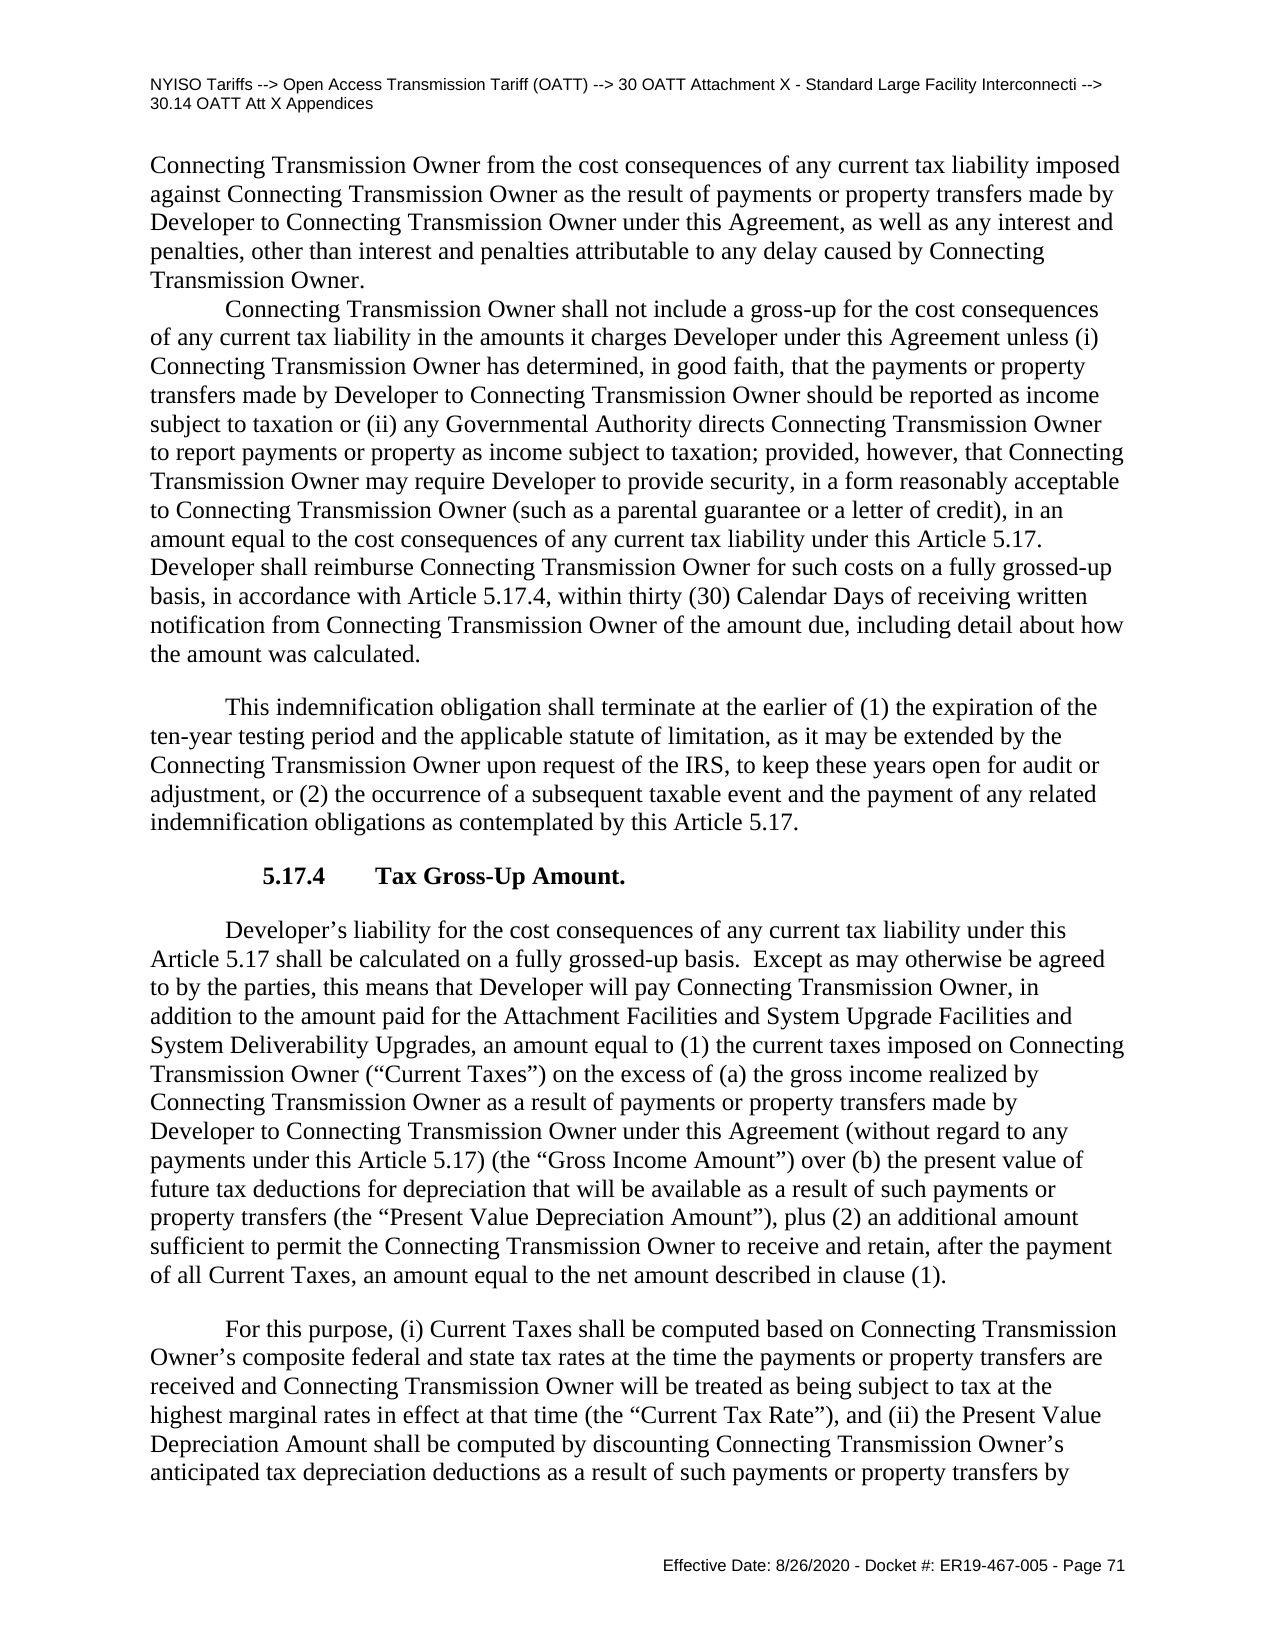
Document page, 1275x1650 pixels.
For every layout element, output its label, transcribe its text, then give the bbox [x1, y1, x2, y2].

text 5.17.4 Tax Gross-Up Amount. [150, 861, 1125, 890]
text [150, 150, 1125, 294]
text This indemnification obligation shall terminate at the earlier of (1) the expiration of the ten-year testing period and the applicable statute of limitation, as it may be extended by the Connecting Transmission Owner upon request of the IRS, to keep these years open for audit or adjustment, or (2) the occurrence of a subsequent taxable event and the payment of any related indemnification obligations as contemplated by this Article 5.17. [150, 692, 1125, 836]
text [150, 1314, 1125, 1486]
text Connecting Transmission Owner shall not include a gross-up for the cost consequences of any current tax liability in the amounts it charges Developer under this Agreement unless (i) Connecting Transmission Owner has determined, in good faith, that the payments or property transfers made by Developer to Connecting Transmission Owner should be reported as income subject to taxation or (ii) any Governmental Authority directs Connecting Transmission Owner to report payments or property as income subject to taxation; provided, however, that Connecting Transmission Owner may require Developer to provide security, in a form reasonably acceptable to Connecting Transmission Owner (such as a parental guarantee or a letter of credit), in an amount equal to the cost consequences of any current tax liability under this Article 5.17. Developer shall reimburse Connecting Transmission Owner for such costs on a fully grossed-up basis, in accordance with Article 5.17.4, within thirty (30) Calendar Days of receiving written notification from Connecting Transmission Owner of the amount due, including detail about how the amount was calculated. [150, 294, 1125, 667]
text Developer’s liability for the cost consequences of any current tax liability under this Article 5.17 shall be calculated on a fully grossed-up basis. Except as may otherwise be agreed to by the parties, this means that Developer will pay Connecting Transmission Owner, in addition to the amount paid for the Attachment Facilities and System Upgrade Facilities and System Deliverability Upgrades, an amount equal to (1) the current taxes imposed on Connecting Transmission Owner (“Current Taxes”) on the excess of (a) the gross income realized by Connecting Transmission Owner as a result of payments or property transfers made by Developer to Connecting Transmission Owner under this Agreement (without regard to any payments under this Article 5.17) (the “Gross Income Amount”) over (b) the present value of future tax deductions for depreciation that will be available as a result of such payments or property transfers (the “Present Value Depreciation Amount”), plus (2) an additional amount sufficient to permit the Connecting Transmission Owner to receive and retain, after the payment of all Current Taxes, an amount equal to the net amount described in clause (1). [150, 915, 1125, 1289]
